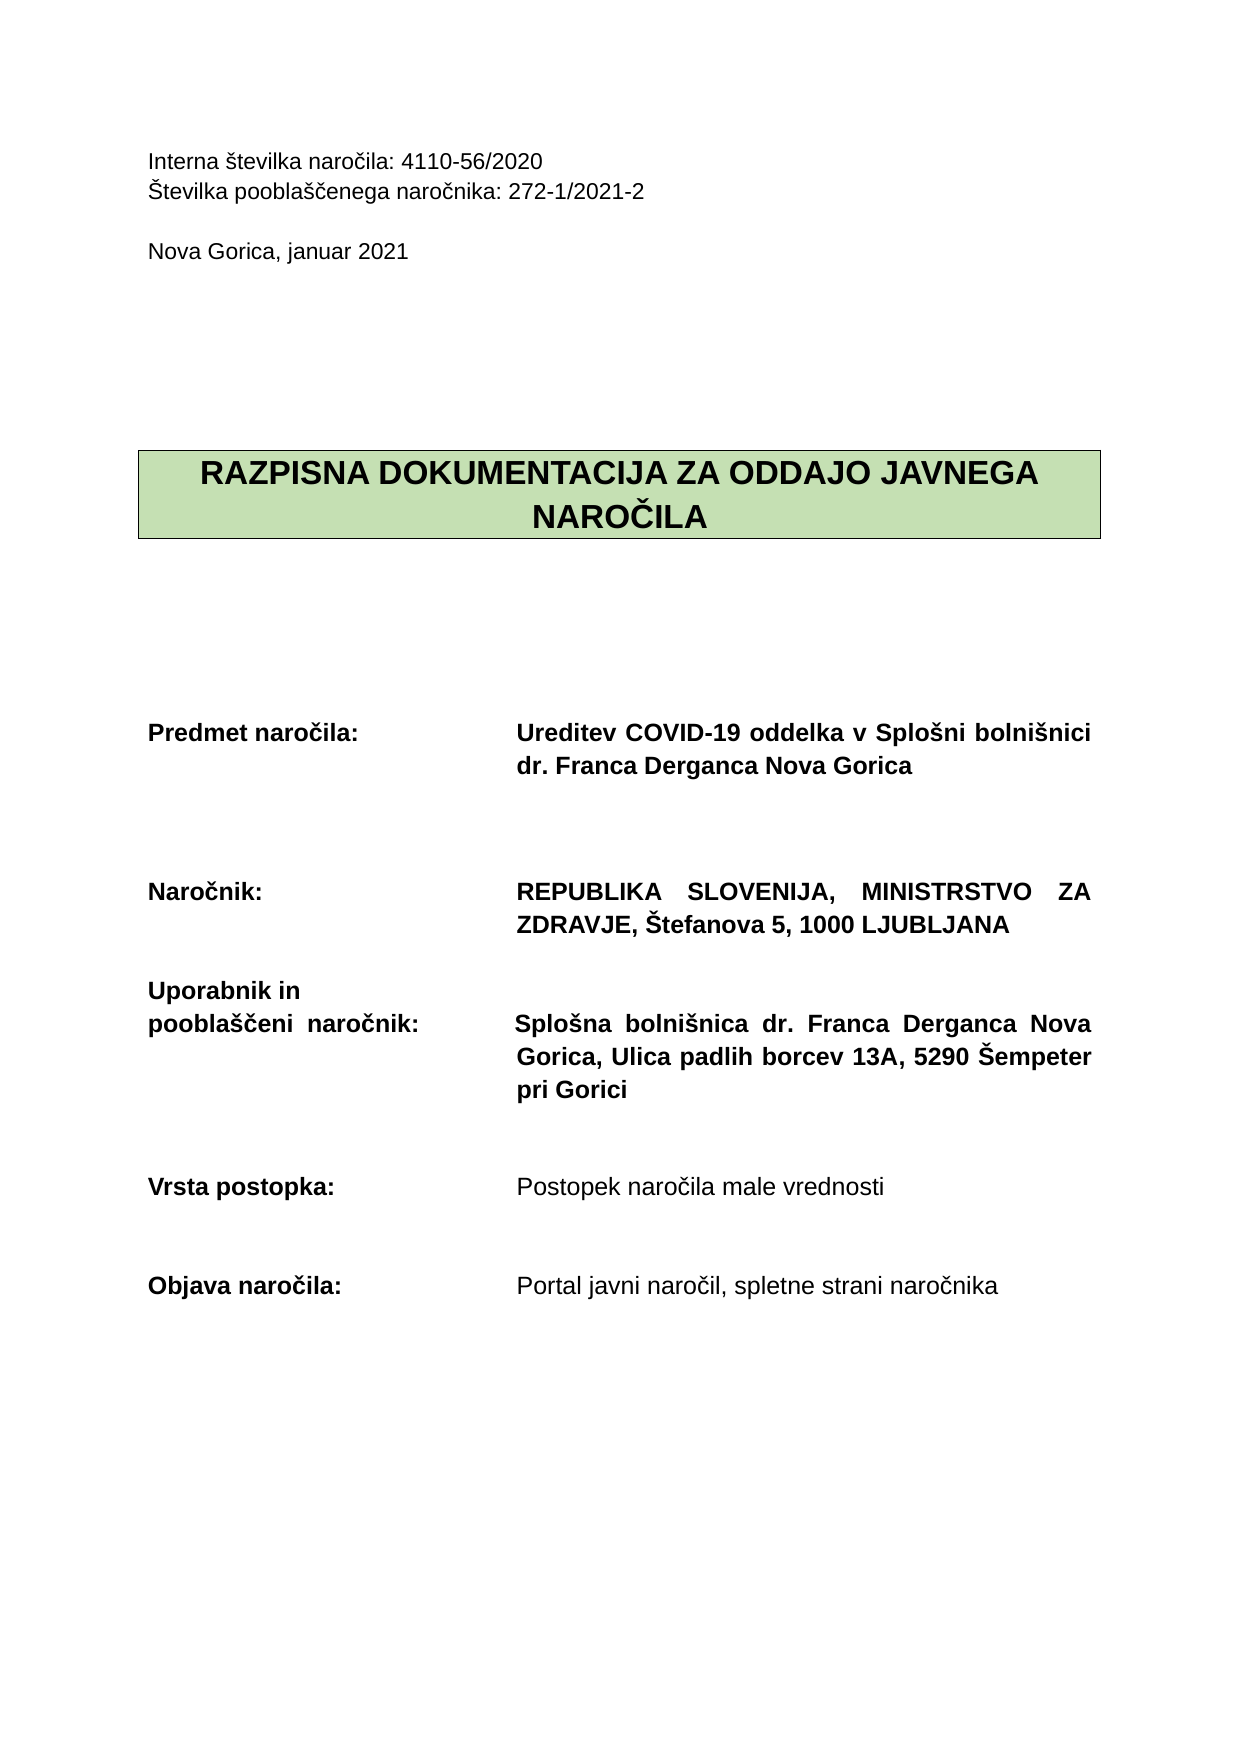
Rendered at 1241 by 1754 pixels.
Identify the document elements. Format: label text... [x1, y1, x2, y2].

text Objava naročila: Portal javni naročil, spletne strani naročnika [148, 1271, 1092, 1299]
text RAZPISNA DOKUMENTACIJA ZA ODDAJO JAVNEGA NAROČILA [139, 451, 1100, 538]
text Interna številka naročila: 4110-56/2020 [148, 148, 1092, 174]
text Številka pooblaščenega naročnika: 272-1/2021-2 [148, 178, 1092, 204]
text Vrsta postopka: Postopek naročila male vrednosti [148, 1172, 1092, 1200]
text Naročnik: REPUBLIKA SLOVENIJA, MINISTRSTVO ZA ZDRAVJE, Štefanova 5, 1000 LJUBLJANA [148, 877, 1092, 939]
text pooblaščeni naročnik: Splošna bolnišnica dr. Franca Derganca Nova Gorica, Ulica padlih borcev 13A, 5290 Šempeter pri Gorici [148, 1009, 1092, 1104]
text Nova Gorica, januar 2021 [148, 238, 1092, 265]
text Predmet naročila: Ureditev COVID-19 oddelka v Splošni bolnišnici dr. Franca Derganca Nova Gorica [148, 718, 1092, 779]
text Uporabnik in [148, 976, 1092, 1005]
